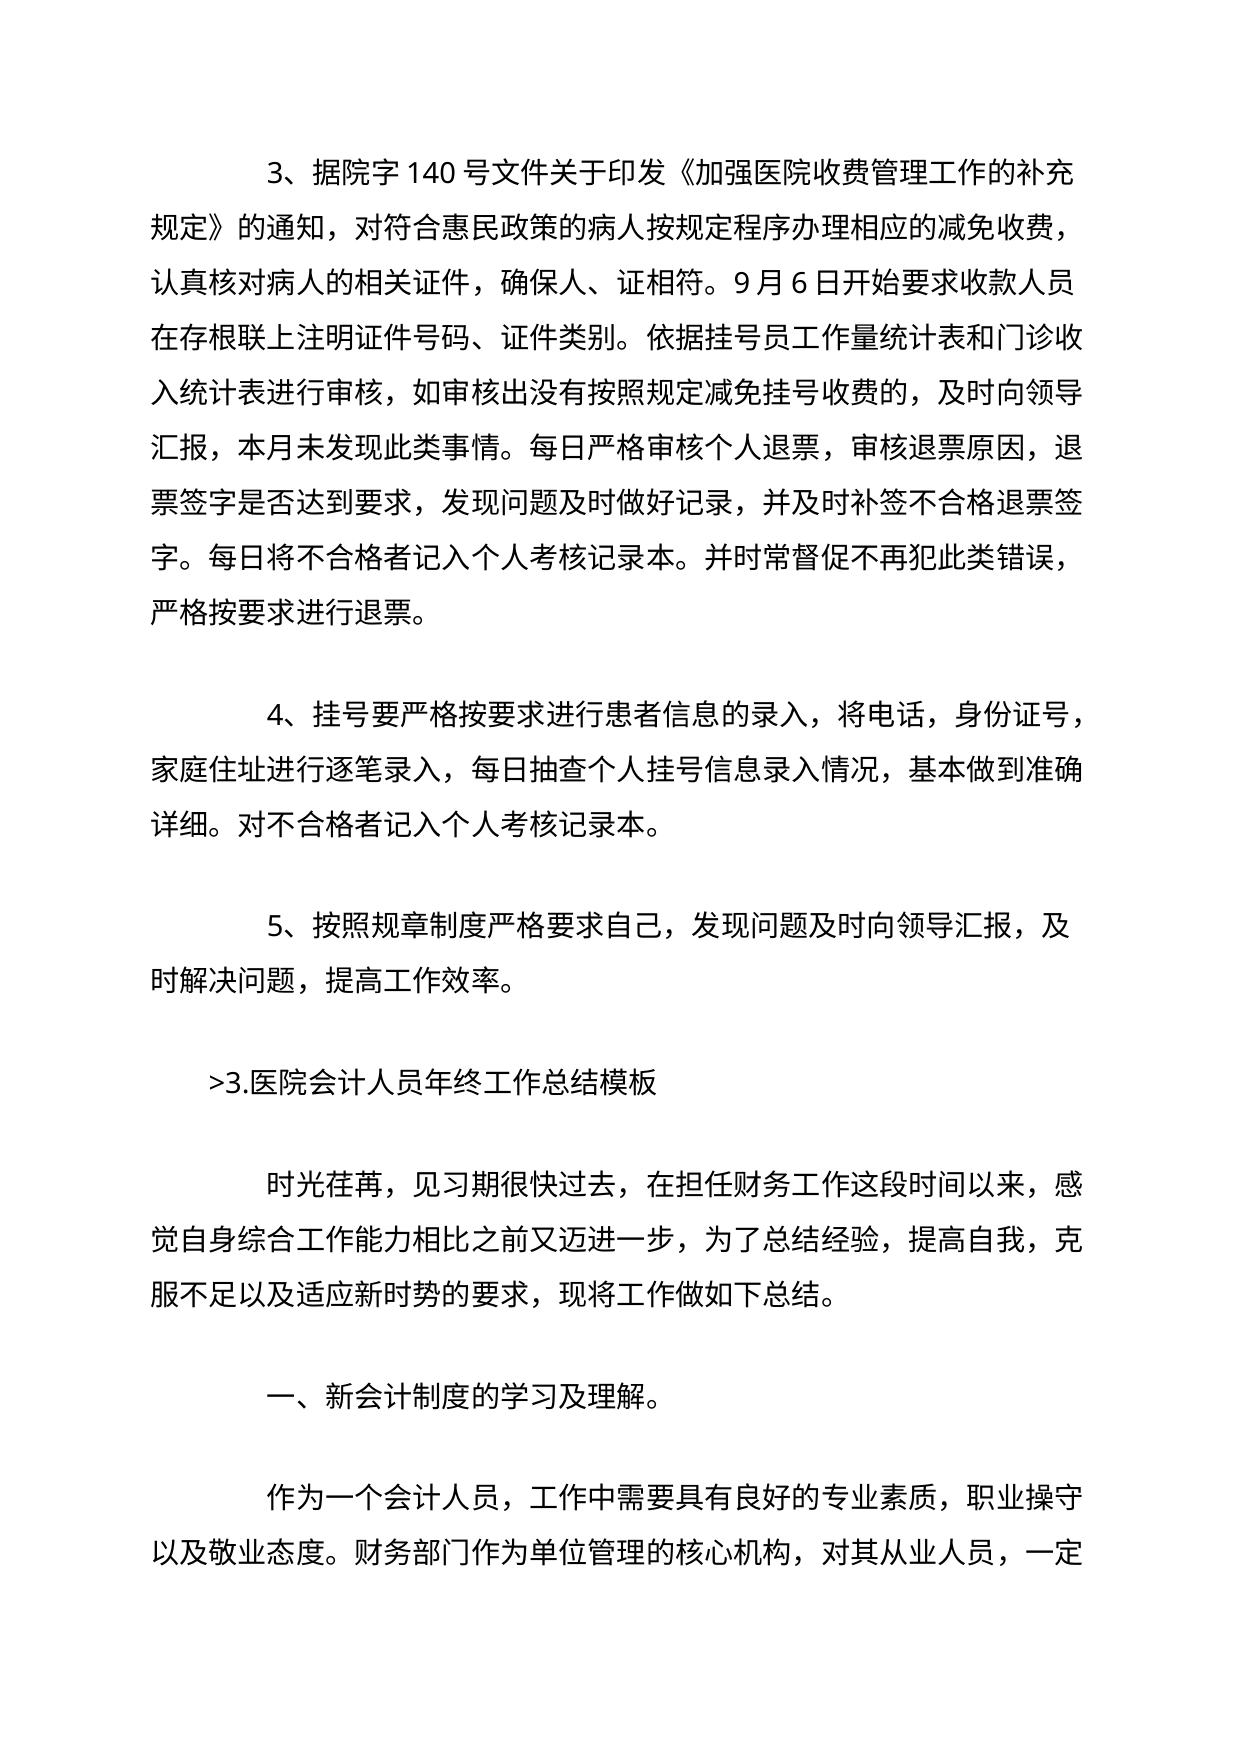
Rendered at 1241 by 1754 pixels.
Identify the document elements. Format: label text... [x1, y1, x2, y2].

text 时光荏苒，见习期很快过去，在担任财务工作这段时间以来，感觉自身综合工作能力相比之前又迈进一步，为了总结经验，提高自我，克服不足以及适应新时势的要求，现将工作做如下总结。 [150, 1162, 1090, 1314]
text 3、据院字140号文件关于印发《加强医院收费管理工作的补充规定》的通知，对符合惠民政策的病人按规定程序办理相应的减免收费，认真核对病人的相关证件，确保人、证相符。9月6日开始要求收款人员在存根联上注明证件号码、证件类别。依据挂号员工作量统计表和门诊收入统计表进行审核，如审核出没有按照规定减免挂号收费的，及时向领导汇报，本月未发现此类事情。每日严格审核个人退票，审核退票原因，退票签字是否达到要求，发现问题及时做好记录，并及时补签不合格退票签字。每日将不合格者记入个人考核记录本。并时常督促不再犯此类错误，严格按要求进行退票。 [150, 150, 1090, 632]
text 一、新会计制度的学习及理解。 [150, 1373, 1090, 1415]
text 5、按照规章制度严格要求自己，发现问题及时向领导汇报，及时解决问题，提高工作效率。 [150, 903, 1090, 1000]
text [150, 1475, 1090, 1572]
text 4、挂号要严格按要求进行患者信息的录入，将电话，身份证号，家庭住址进行逐笔录入，每日抽查个人挂号信息录入情况，基本做到准确详细。对不合格者记入个人考核记录本。 [150, 691, 1090, 843]
text >3.医院会计人员年终工作总结模板 [150, 1059, 1090, 1102]
